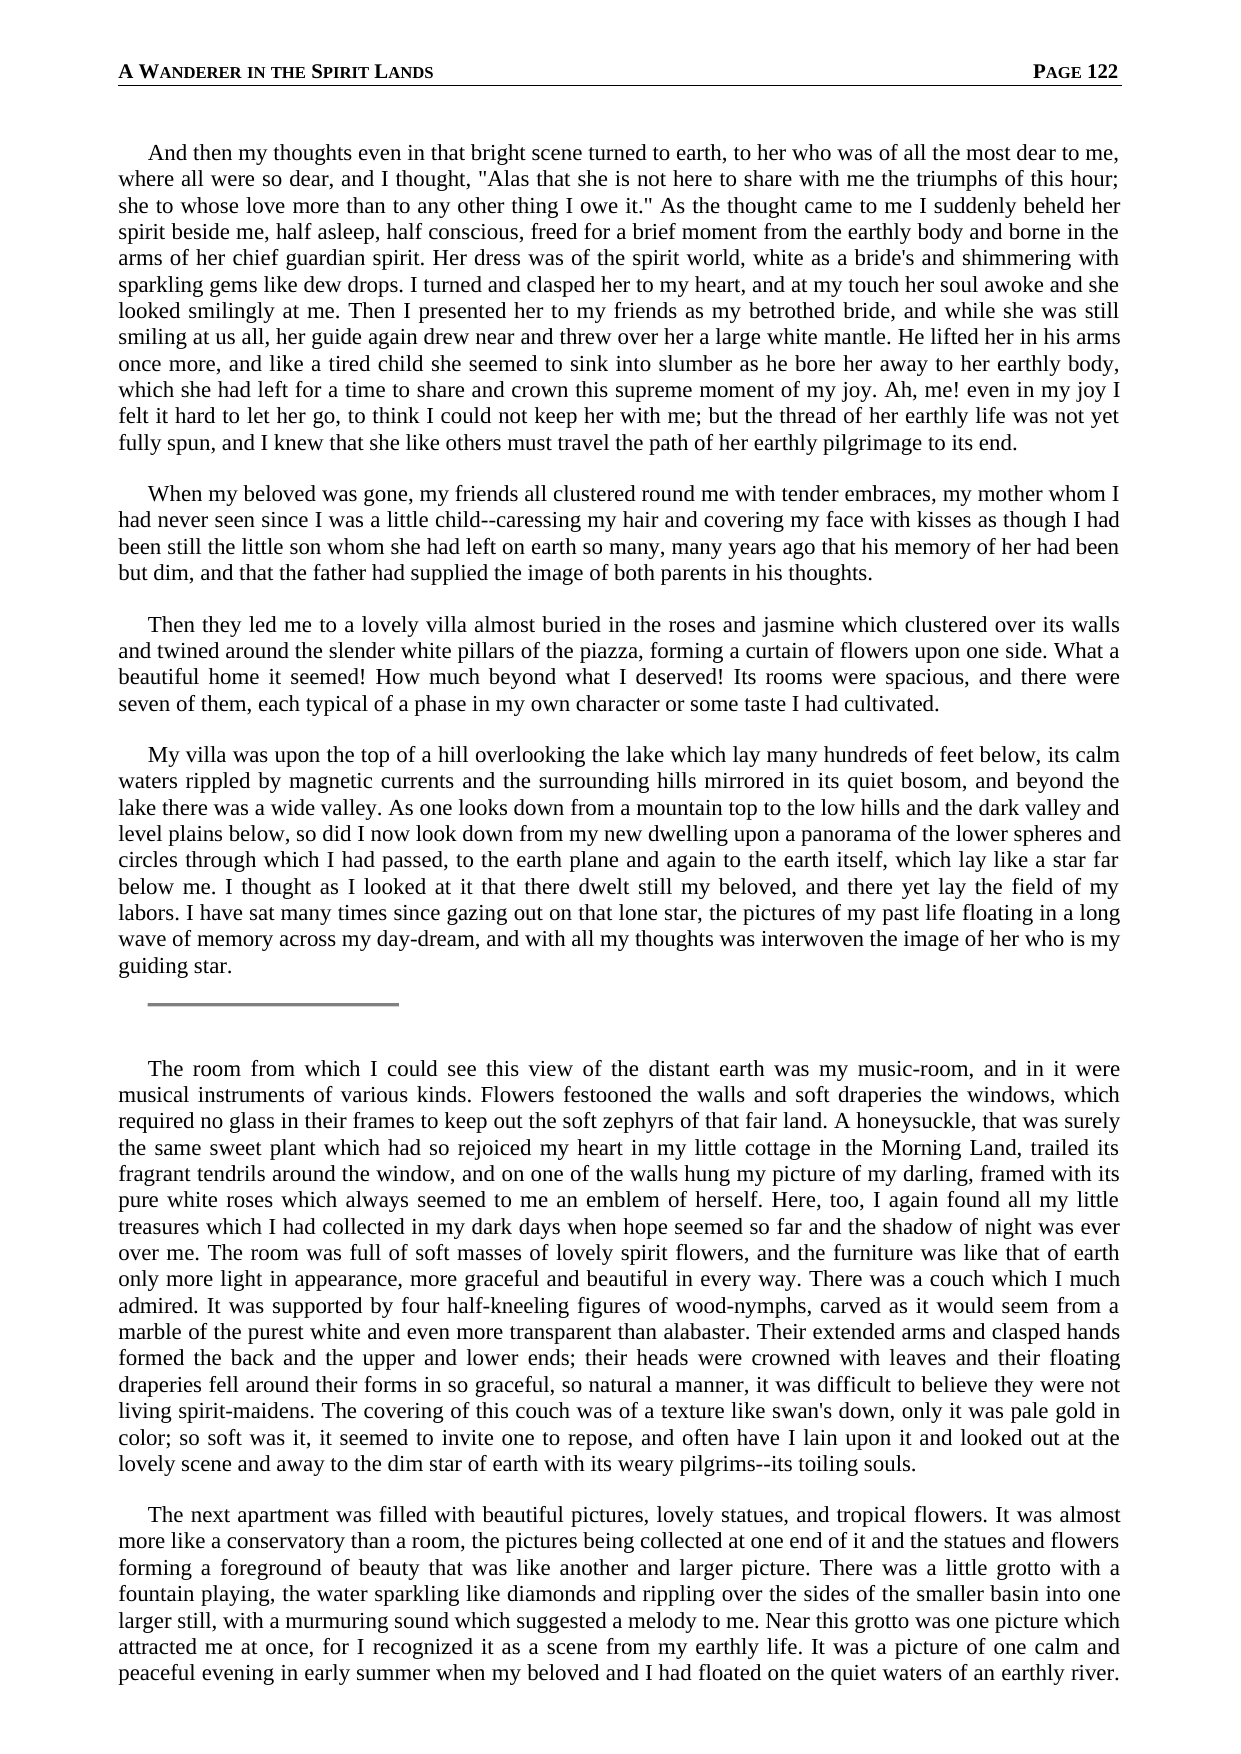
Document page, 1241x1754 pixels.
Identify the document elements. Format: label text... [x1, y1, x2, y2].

text The room from which I could see this view of the distant earth was my music-room, and in it were musical instruments of various kinds. Flowers festooned the walls and soft draperies the windows, which required no glass in their frames to keep out the soft zephyrs of that fair land. A honeysuckle, that was surely the same sweet plant which had so rejoiced my heart in my little cottage in the Morning Land, trailed its fragrant tendrils around the window, and on one of the walls hung my picture of my darling, framed with its pure white roses which always seemed to me an emblem of herself. Here, too, I again found all my little treasures which I had collected in my dark days when hope seemed so far and the shadow of night was ever over me. The room was full of soft masses of lovely spirit flowers, and the furniture was like that of earth only more light in appearance, more graceful and beautiful in every way. There was a couch which I much admired. It was supported by four half-kneeling figures of wood-nymphs, carved as it would seem from a marble of the purest white and even more transparent than alabaster. Their extended arms and clasped hands formed the back and the upper and lower ends; their heads were crowned with leaves and their floating draperies fell around their forms in so graceful, so natural a manner, it was difficult to believe they were not living spirit-maidens. The covering of this couch was of a texture like swan's down, only it was pale gold in color; so soft was it, it seemed to invite one to repose, and often have I lain upon it and looked out at the lovely scene and away to the dim star of earth with its weary pilgrims--its toiling souls. [118, 1054, 1122, 1476]
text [118, 1501, 1122, 1686]
text Then they led me to a lovely villa almost buried in the roses and jasmine which clustered over its walls and twined around the slender white pillars of the piazza, forming a curtain of flowers upon one side. What a beautiful home it seemed! How much beyond what I deserved! Its rooms were spacious, and there were seven of them, each typical of a phase in my own character or some taste I had cultivated. [118, 611, 1122, 716]
text And then my thoughts even in that bright scene turned to earth, to her who was of all the most dear to me, where all were so dear, and I thought, "Alas that she is not here to share with me the triumphs of this hour; she to whose love more than to any other thing I owe it." As the thought came to me I suddenly beheld her spirit beside me, half asleep, half conscious, freed for a brief moment from the earthly body and borne in the arms of her chief guardian spirit. Her dress was of the spirit world, white as a bride's and shimmering with sparkling gems like dew drops. I turned and clasped her to my heart, and at my touch her soul awoke and she looked smilingly at me. Then I presented her to my friends as my betrothed bride, and while she was still smiling at us all, her guide again drew near and threw over her a large white mantle. He lifted her in his arms once more, and like a tired child she seemed to sink into slumber as he bore her away to her earthly body, which she had left for a time to share and crown this supreme moment of my joy. Ah, me! even in my joy I felt it hard to let her go, to think I could not keep her with me; but the thread of her earthly life was not yet fully spun, and I knew that she like others must travel the path of her earthly pilgrimage to its end. [118, 139, 1122, 455]
text My villa was upon the top of a hill overlooking the lake which lay many hundreds of feet below, its calm waters rippled by magnetic currents and the surrounding hills mirrored in its quiet bosom, and beyond the lake there was a wide valley. As one looks down from a mountain top to the low hills and the dark valley and level plains below, so did I now look down from my new dwelling upon a panorama of the lower spheres and circles through which I had passed, to the earth plane and again to the earth itself, which lay like a star far below me. I thought as I looked at it that there dwelt still my beloved, and there yet lay the field of my labors. I have sat many times since gazing out on that lone star, the pictures of my past life floating in a long wave of memory across my day-dream, and with all my thoughts was interwoven the image of her who is my guiding star. [118, 741, 1122, 978]
text When my beloved was gone, my friends all clustered round me with tender embraces, my mother whom I had never seen since I was a little child--caressing my hair and covering my face with kisses as though I had been still the little son whom she had left on earth so many, many years ago that his memory of her had been but dim, and that the father had supplied the image of both parents in his thoughts. [118, 480, 1122, 586]
